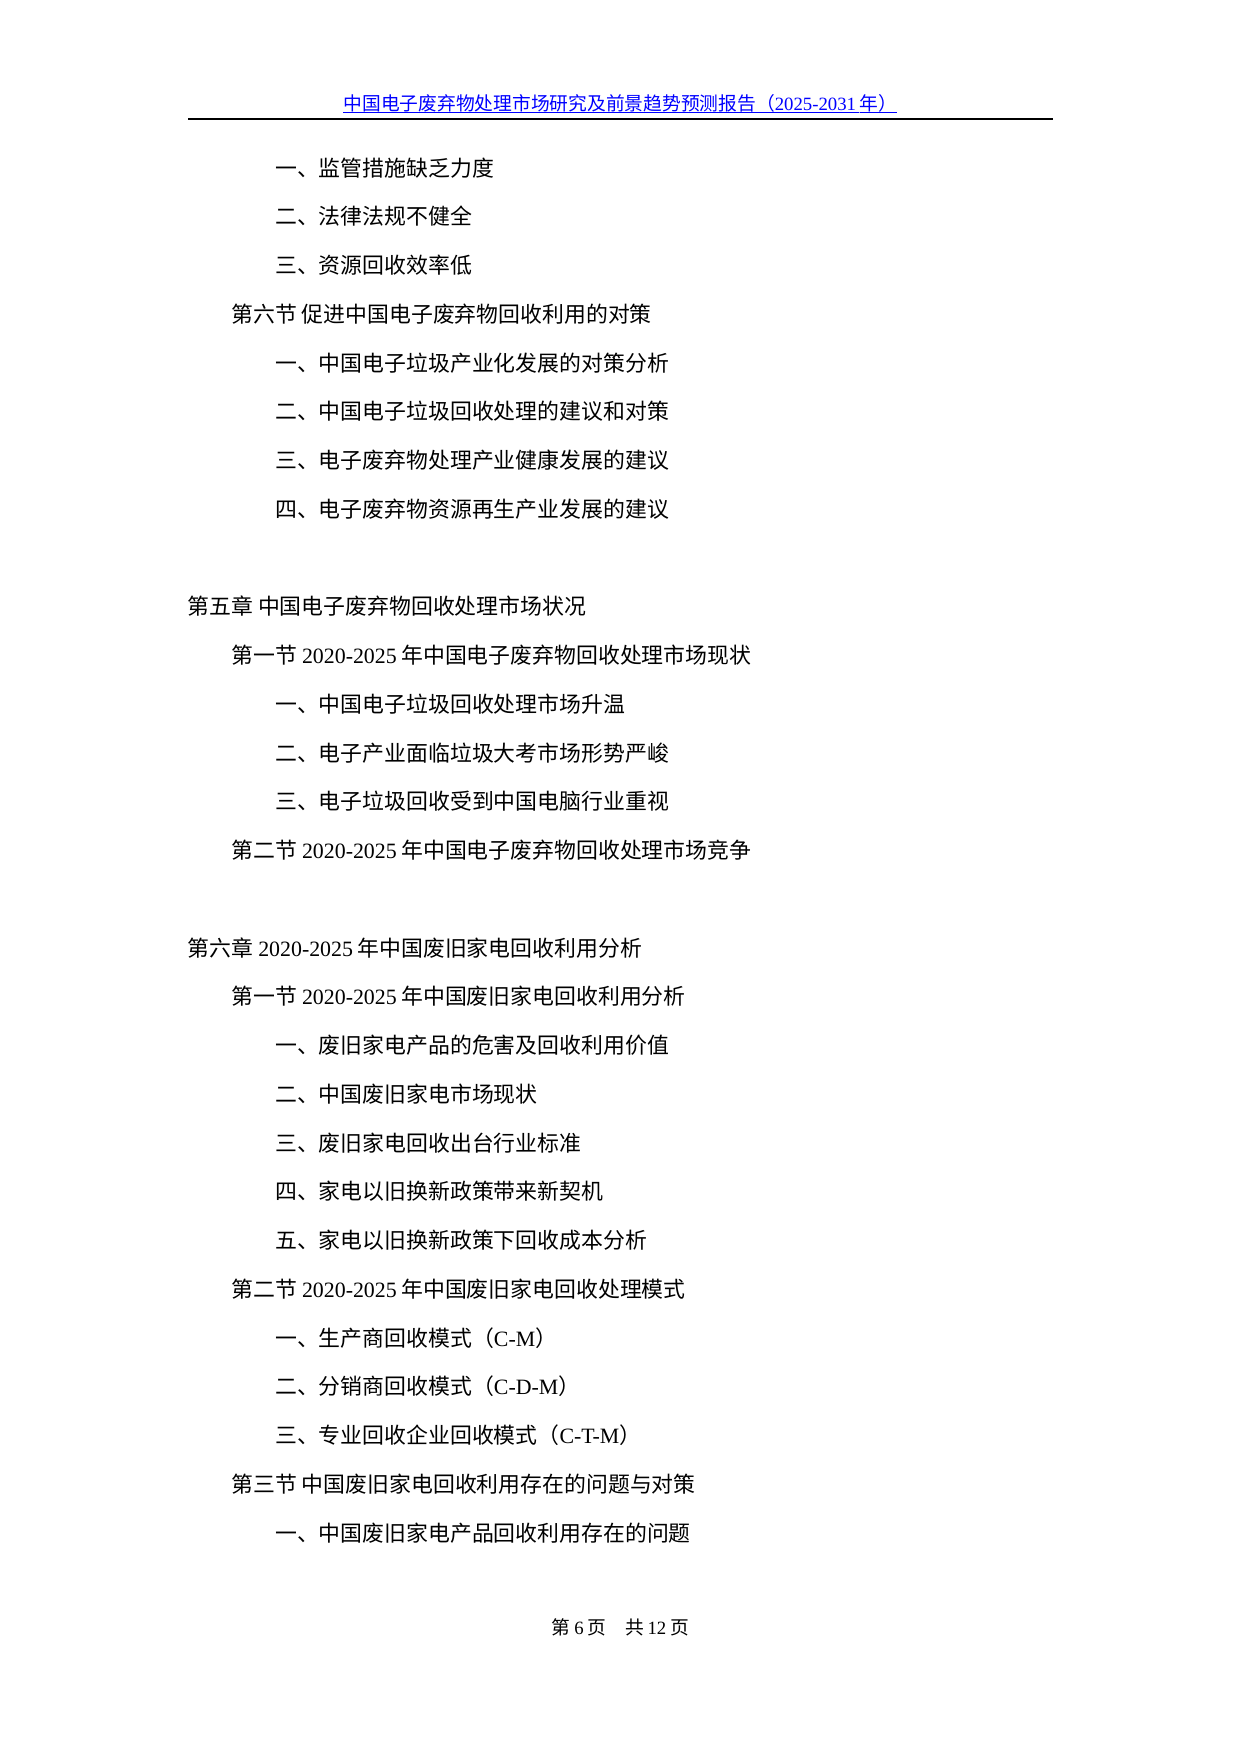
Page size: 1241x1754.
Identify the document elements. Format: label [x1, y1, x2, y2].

text [187, 150, 1053, 1548]
